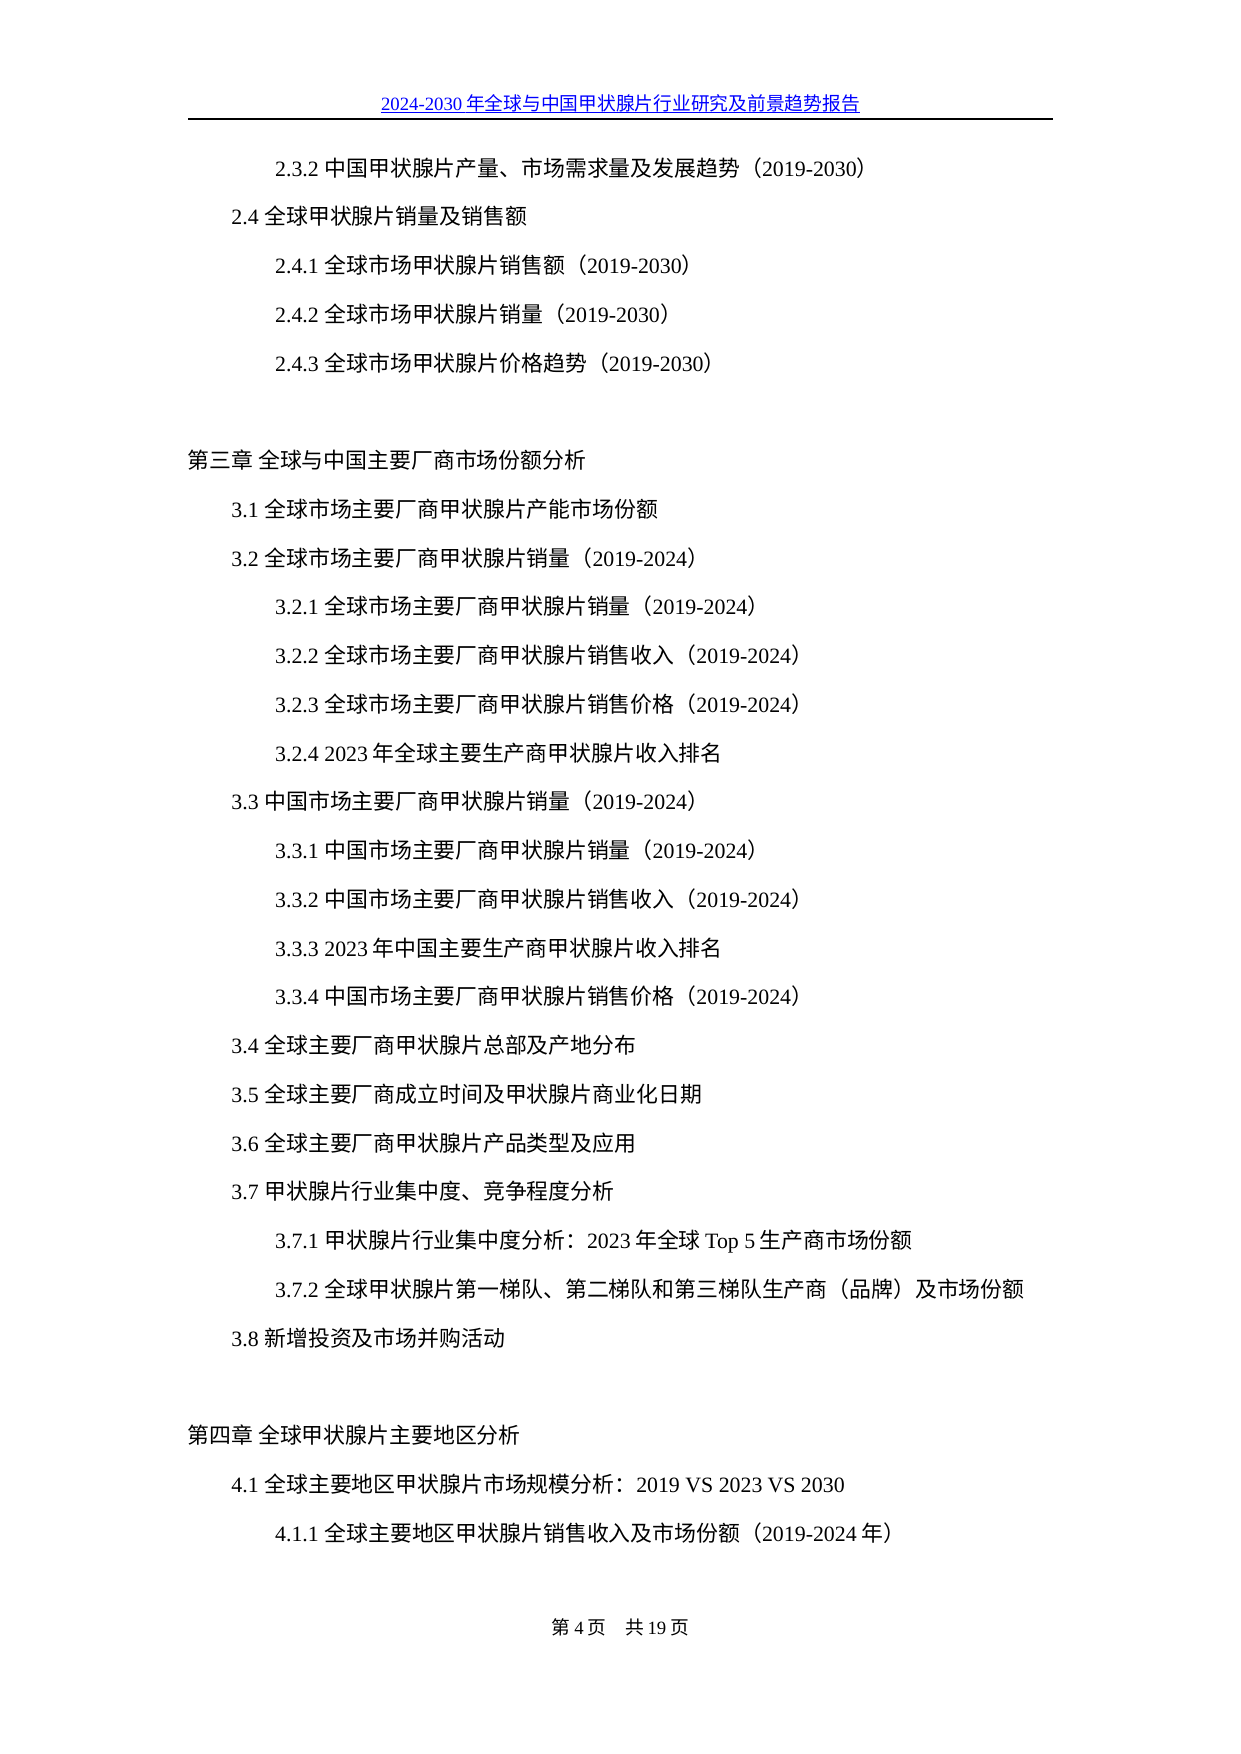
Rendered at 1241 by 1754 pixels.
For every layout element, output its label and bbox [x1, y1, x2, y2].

text [187, 150, 1053, 1548]
